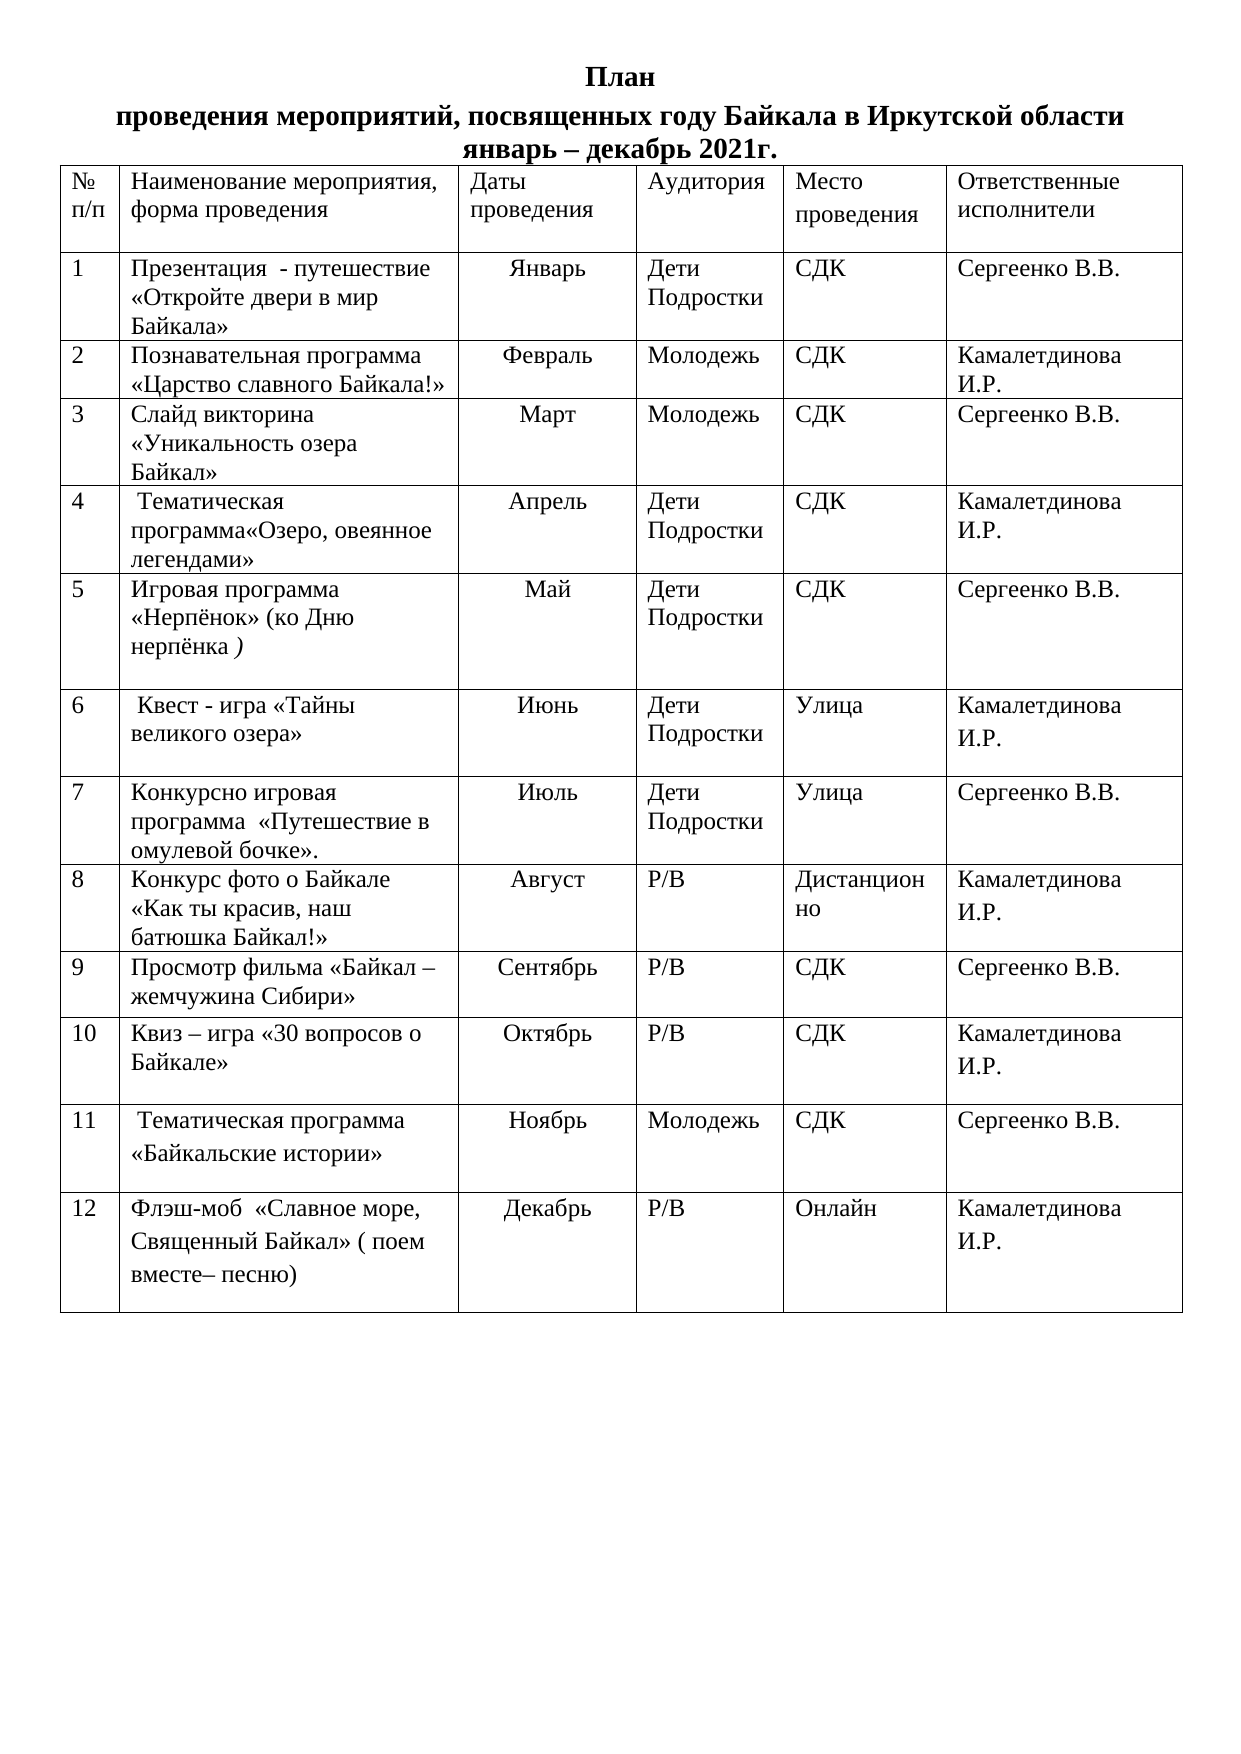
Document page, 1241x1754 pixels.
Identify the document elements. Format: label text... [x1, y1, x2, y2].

table_cell Дети Подростки [637, 690, 783, 776]
table_cell Ноябрь [459, 1105, 636, 1192]
table_cell СДК [784, 1018, 946, 1104]
table_cell Апрель [459, 486, 636, 573]
table_cell Дети Подростки [637, 777, 783, 863]
table_cell Молодежь [637, 1105, 783, 1192]
table_cell Дети Подростки [637, 486, 783, 573]
table_cell Сергеенко В.В. [947, 253, 1182, 339]
table_cell 8 [61, 865, 119, 951]
table_header Аудитория [637, 166, 783, 252]
table_cell Дети Подростки [637, 574, 783, 689]
table_cell Тематическая программа «Байкальские истории» [120, 1105, 458, 1192]
table_cell Камалетдинова И.Р. [947, 486, 1182, 573]
table_cell Сергеенко В.В. [947, 952, 1182, 1017]
table_cell 3 [61, 399, 119, 485]
table_cell Июль [459, 777, 636, 863]
table_cell 11 [61, 1105, 119, 1192]
table_cell Октябрь [459, 1018, 636, 1104]
table_header Наименование мероприятия, форма проведения [120, 166, 458, 252]
table_cell Квиз – игра «30 вопросов о Байкале» [120, 1018, 458, 1104]
table_cell Конкурс фото о Байкале «Как ты красив, наш батюшка Байкал!» [120, 865, 458, 951]
table_cell СДК [784, 341, 946, 398]
table_cell Р/В [637, 952, 783, 1017]
table_cell СДК [784, 486, 946, 573]
table_cell 4 [61, 486, 119, 573]
table_cell Камалетдинова И.Р. [947, 690, 1182, 776]
table_cell Июнь [459, 690, 636, 776]
table_cell Квест - игра «Тайны великого озера» [120, 690, 458, 776]
table_cell Познавательная программа «Царство славного Байкала!» [120, 341, 458, 398]
table_cell Сергеенко В.В. [947, 1105, 1182, 1192]
table_cell Онлайн [784, 1193, 946, 1312]
table_cell Слайд викторина «Уникальность озера Байкал» [120, 399, 458, 485]
table_cell 7 [61, 777, 119, 863]
table_cell Улица [784, 777, 946, 863]
table_cell СДК [784, 952, 946, 1017]
table_cell Р/В [637, 1193, 783, 1312]
table_cell Тематическая программа«Озеро, овеянное легендами» [120, 486, 458, 573]
table_cell Май [459, 574, 636, 689]
table_cell СДК [784, 399, 946, 485]
table_cell Флэш-моб «Славное море, Священный Байкал» ( поем вместе– песню) [120, 1193, 458, 1312]
table_cell 6 [61, 690, 119, 776]
table_cell Февраль [459, 341, 636, 398]
table_cell Улица [784, 690, 946, 776]
table_cell Камалетдинова И.Р. [947, 1193, 1182, 1312]
table_cell СДК [784, 1105, 946, 1192]
table_cell Август [459, 865, 636, 951]
table_cell Р/В [637, 865, 783, 951]
table_cell Январь [459, 253, 636, 339]
table_cell Март [459, 399, 636, 485]
table_cell Сергеенко В.В. [947, 777, 1182, 863]
text январь – декабрь 2021г. [75, 131, 1165, 165]
table_header Ответственные исполнители [947, 166, 1182, 252]
text План [75, 59, 1165, 93]
table_cell 2 [61, 341, 119, 398]
table_cell Сентябрь [459, 952, 636, 1017]
table_cell 10 [61, 1018, 119, 1104]
table_cell Камалетдинова И.Р. [947, 1018, 1182, 1104]
table_cell Камалетдинова И.Р. [947, 865, 1182, 951]
table_cell Молодежь [637, 341, 783, 398]
table_cell Просмотр фильма «Байкал – жемчужина Сибири» [120, 952, 458, 1017]
table_cell Дети Подростки [637, 253, 783, 339]
table_header Место проведения [784, 166, 946, 252]
table_cell Конкурсно игровая программа «Путешествие в омулевой бочке». [120, 777, 458, 863]
table_cell 9 [61, 952, 119, 1017]
table_header № п/п [61, 166, 119, 252]
table_cell Р/В [637, 1018, 783, 1104]
table_cell Игровая программа «Нерпёнок» (ко Дню нерпёнка ) [120, 574, 458, 689]
table_cell 1 [61, 253, 119, 339]
table_cell Декабрь [459, 1193, 636, 1312]
table_cell Сергеенко В.В. [947, 399, 1182, 485]
table_cell Молодежь [637, 399, 783, 485]
text проведения мероприятий, посвященных году Байкала в Иркутской области [75, 98, 1165, 131]
table_cell 5 [61, 574, 119, 689]
table_cell Презентация - путешествие «Откройте двери в мир Байкала» [120, 253, 458, 339]
table_cell СДК [784, 574, 946, 689]
table_header Даты проведения [459, 166, 636, 252]
table_cell Сергеенко В.В. [947, 574, 1182, 689]
table_cell 12 [61, 1193, 119, 1312]
table_cell СДК [784, 253, 946, 339]
table_cell Камалетдинова И.Р. [947, 341, 1182, 398]
table_cell Дистанционно [784, 865, 946, 951]
